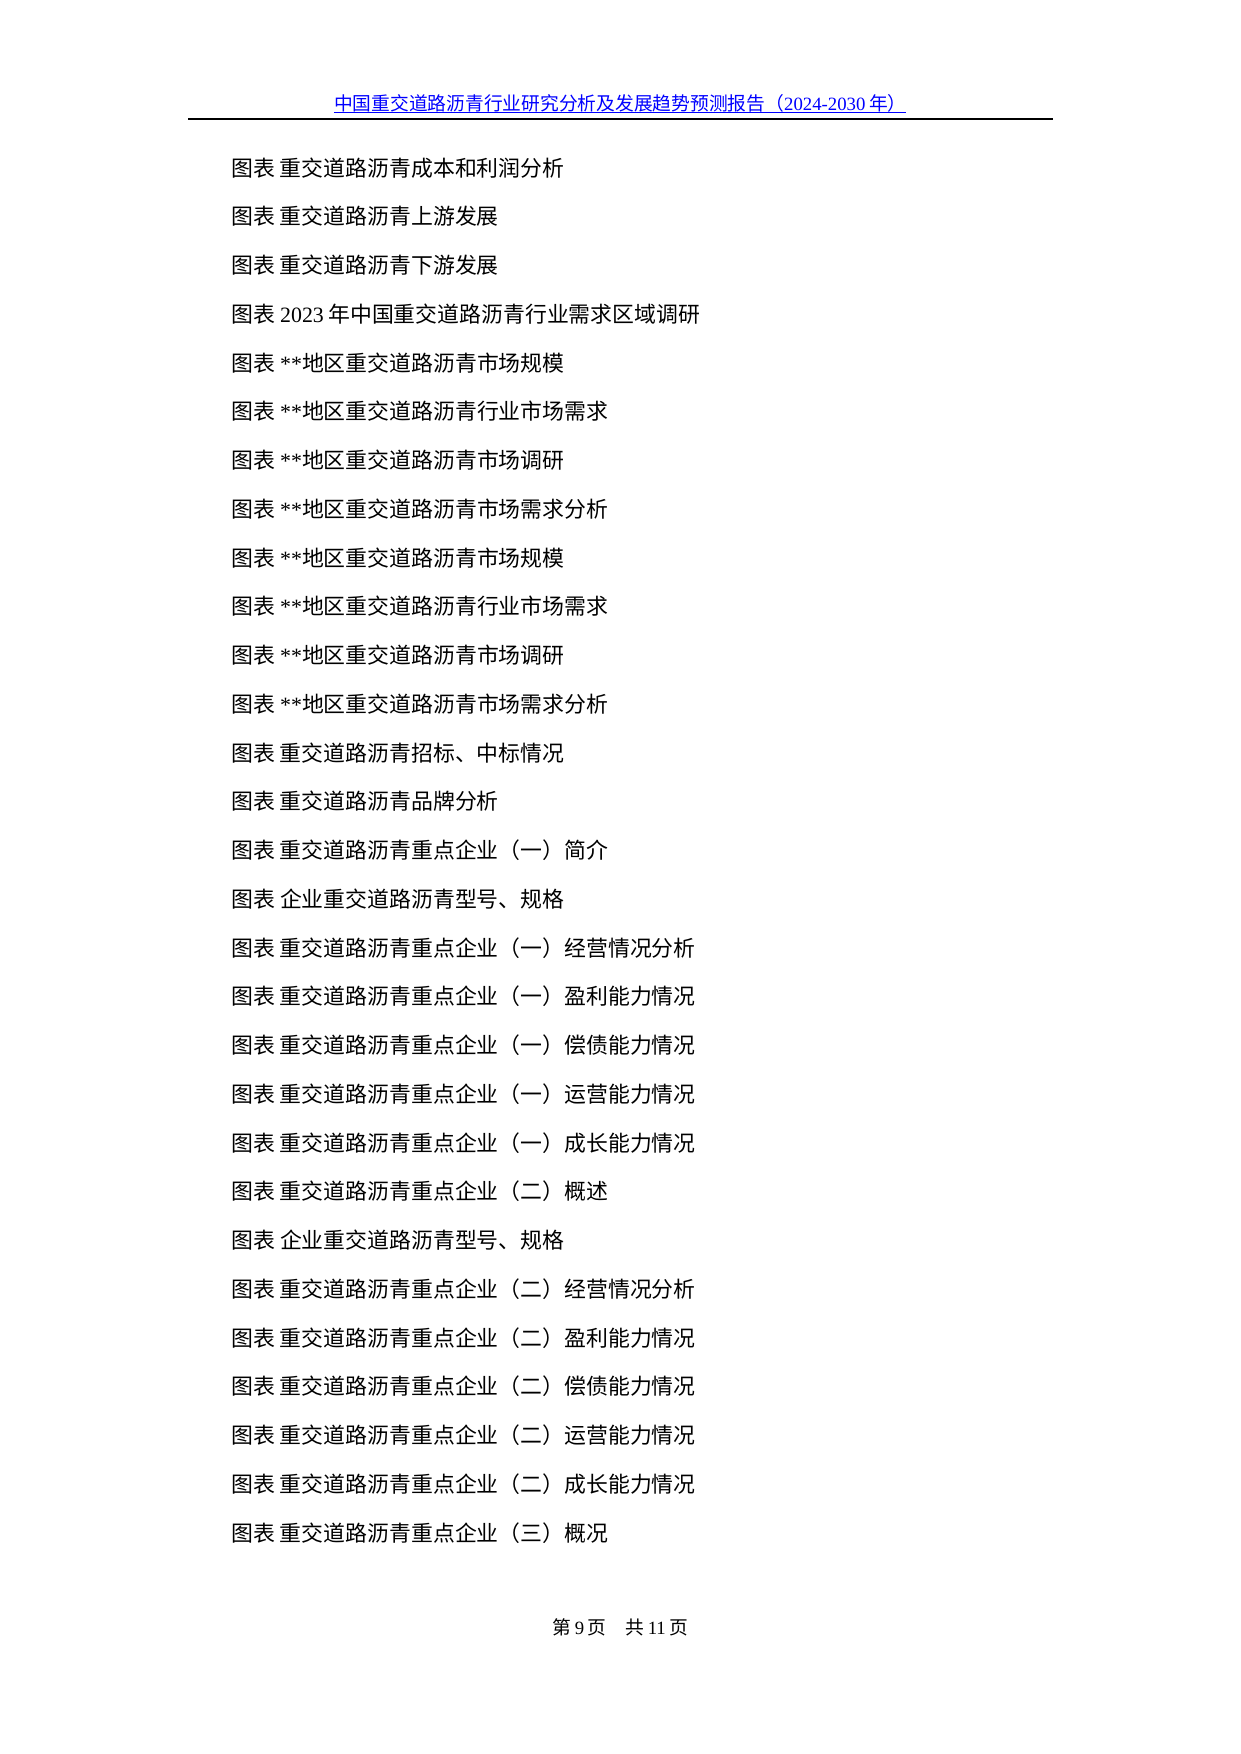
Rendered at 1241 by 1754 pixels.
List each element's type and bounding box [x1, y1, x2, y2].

text [187, 150, 1053, 1548]
